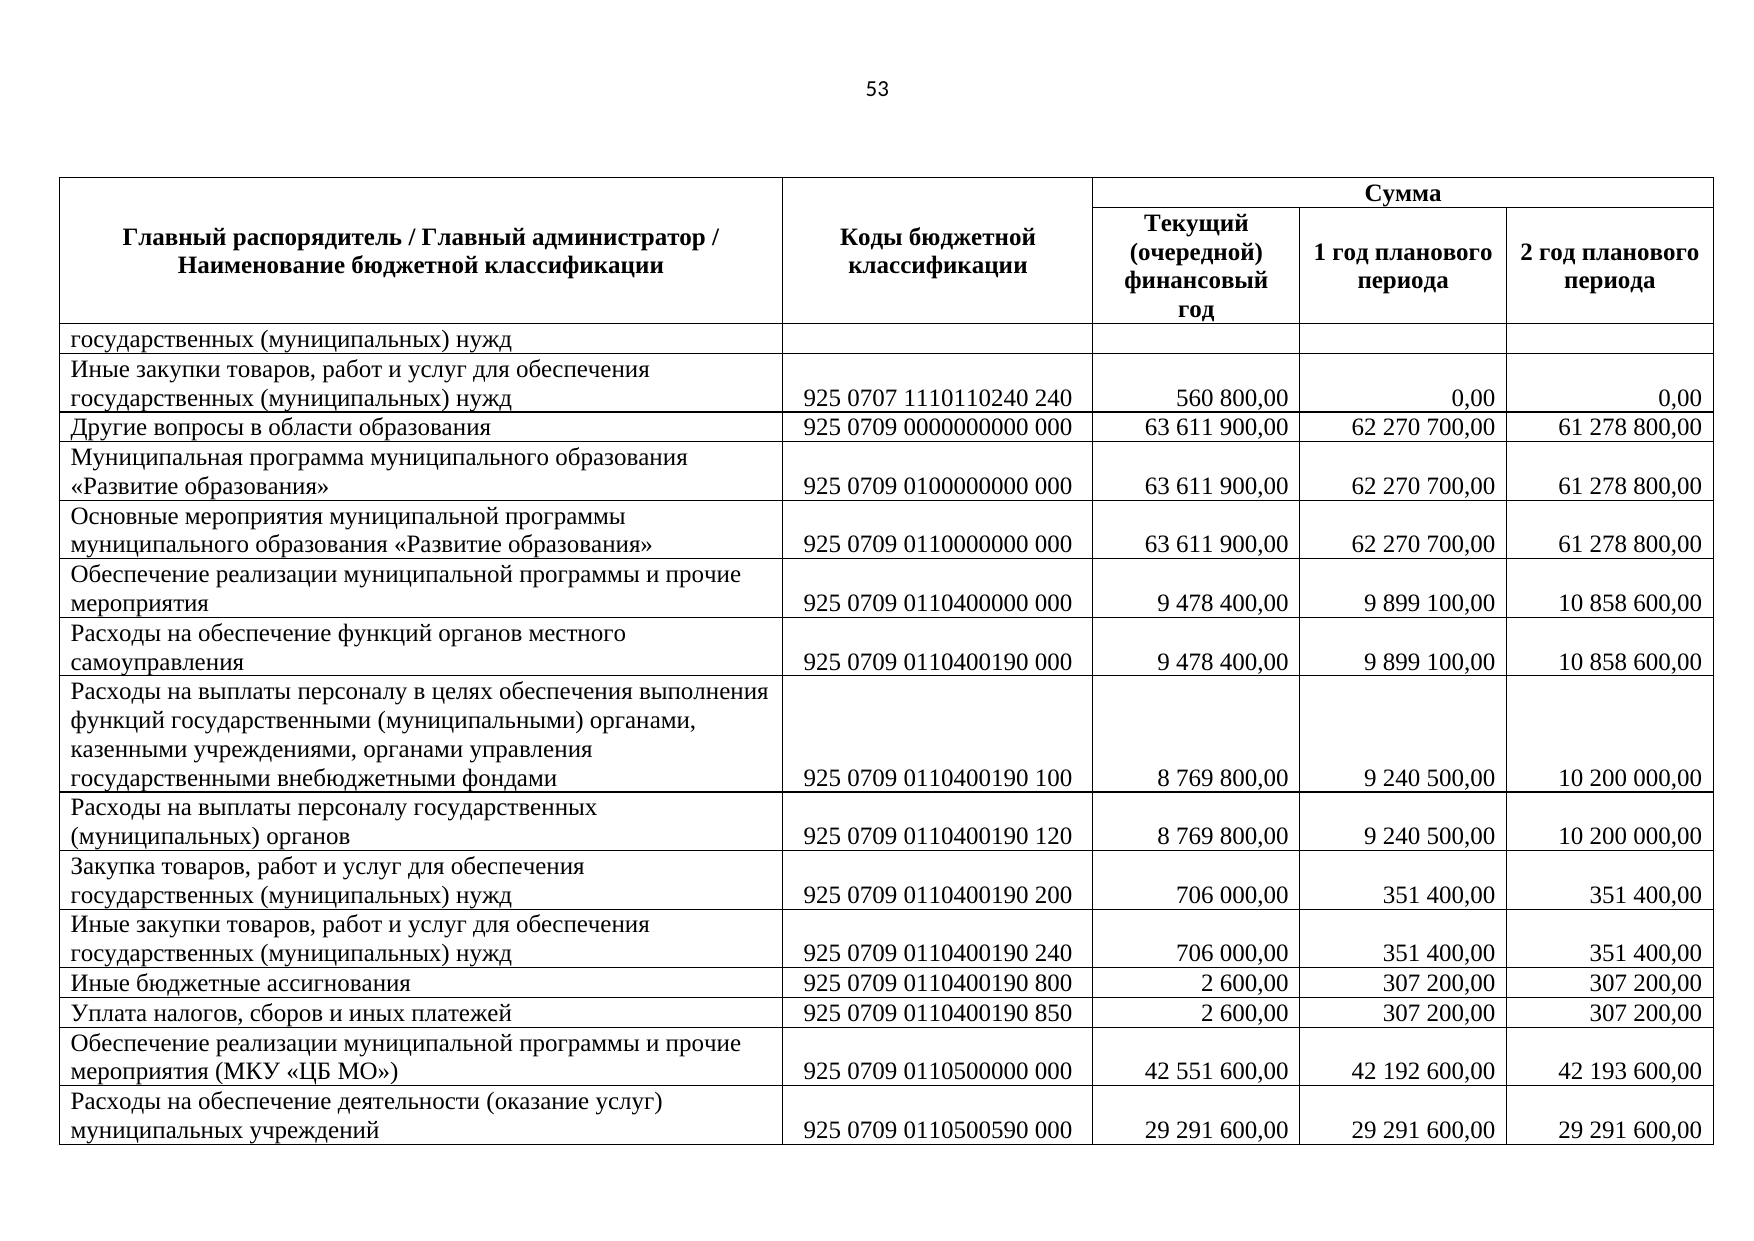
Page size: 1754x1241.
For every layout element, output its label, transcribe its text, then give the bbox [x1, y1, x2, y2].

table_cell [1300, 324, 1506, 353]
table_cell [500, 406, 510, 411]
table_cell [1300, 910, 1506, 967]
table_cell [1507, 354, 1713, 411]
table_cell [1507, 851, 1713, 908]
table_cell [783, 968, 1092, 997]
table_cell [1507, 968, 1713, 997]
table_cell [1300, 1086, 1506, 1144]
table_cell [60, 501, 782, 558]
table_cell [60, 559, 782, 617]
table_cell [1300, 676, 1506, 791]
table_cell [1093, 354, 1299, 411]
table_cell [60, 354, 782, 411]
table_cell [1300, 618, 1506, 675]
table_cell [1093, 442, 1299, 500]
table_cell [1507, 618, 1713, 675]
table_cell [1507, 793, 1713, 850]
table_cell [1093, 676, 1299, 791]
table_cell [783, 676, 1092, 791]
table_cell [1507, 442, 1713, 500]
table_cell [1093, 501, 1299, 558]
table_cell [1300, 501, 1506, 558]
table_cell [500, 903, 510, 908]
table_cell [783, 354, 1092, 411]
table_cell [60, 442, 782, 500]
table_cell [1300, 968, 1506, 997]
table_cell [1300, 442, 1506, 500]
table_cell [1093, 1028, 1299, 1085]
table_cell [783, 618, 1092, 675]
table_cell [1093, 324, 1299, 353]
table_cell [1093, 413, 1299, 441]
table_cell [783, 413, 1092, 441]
table_cell 2 год планового периода [1507, 208, 1713, 323]
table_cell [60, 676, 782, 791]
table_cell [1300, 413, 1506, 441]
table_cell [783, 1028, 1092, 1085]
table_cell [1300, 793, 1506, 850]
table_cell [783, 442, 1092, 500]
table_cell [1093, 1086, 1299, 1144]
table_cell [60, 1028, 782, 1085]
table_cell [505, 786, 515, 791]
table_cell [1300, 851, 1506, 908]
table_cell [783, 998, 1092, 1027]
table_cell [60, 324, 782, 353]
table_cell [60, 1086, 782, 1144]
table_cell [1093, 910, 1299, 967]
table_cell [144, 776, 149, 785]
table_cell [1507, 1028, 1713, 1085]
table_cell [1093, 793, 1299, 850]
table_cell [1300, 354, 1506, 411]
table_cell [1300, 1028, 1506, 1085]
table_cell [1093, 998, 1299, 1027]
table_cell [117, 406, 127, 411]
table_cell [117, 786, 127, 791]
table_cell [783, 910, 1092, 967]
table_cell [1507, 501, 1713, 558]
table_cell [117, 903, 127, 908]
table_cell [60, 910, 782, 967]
table_cell 1 год планового периода [1300, 208, 1506, 323]
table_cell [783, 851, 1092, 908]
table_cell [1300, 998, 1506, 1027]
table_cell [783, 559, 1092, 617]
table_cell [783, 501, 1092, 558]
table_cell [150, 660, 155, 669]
table_cell Текущий (очередной) финансовый год [1093, 208, 1299, 323]
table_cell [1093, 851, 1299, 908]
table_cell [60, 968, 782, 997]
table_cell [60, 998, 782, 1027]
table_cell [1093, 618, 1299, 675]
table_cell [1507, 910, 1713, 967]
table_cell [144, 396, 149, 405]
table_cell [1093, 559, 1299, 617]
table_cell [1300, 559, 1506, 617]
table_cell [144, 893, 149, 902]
table_header Сумма [1093, 178, 1713, 207]
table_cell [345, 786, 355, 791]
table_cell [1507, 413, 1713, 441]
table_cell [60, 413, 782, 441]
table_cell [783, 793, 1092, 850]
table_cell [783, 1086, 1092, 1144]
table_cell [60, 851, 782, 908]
table_header Главный распорядитель / Главный администратор / Наименование бюджетной классификации [60, 178, 782, 323]
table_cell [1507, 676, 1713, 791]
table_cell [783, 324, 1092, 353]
table_header Коды бюджетной классификации [783, 178, 1092, 323]
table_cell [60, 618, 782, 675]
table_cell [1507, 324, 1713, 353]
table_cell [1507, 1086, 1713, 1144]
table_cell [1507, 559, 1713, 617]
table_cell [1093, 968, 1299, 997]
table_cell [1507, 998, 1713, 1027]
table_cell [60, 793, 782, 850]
